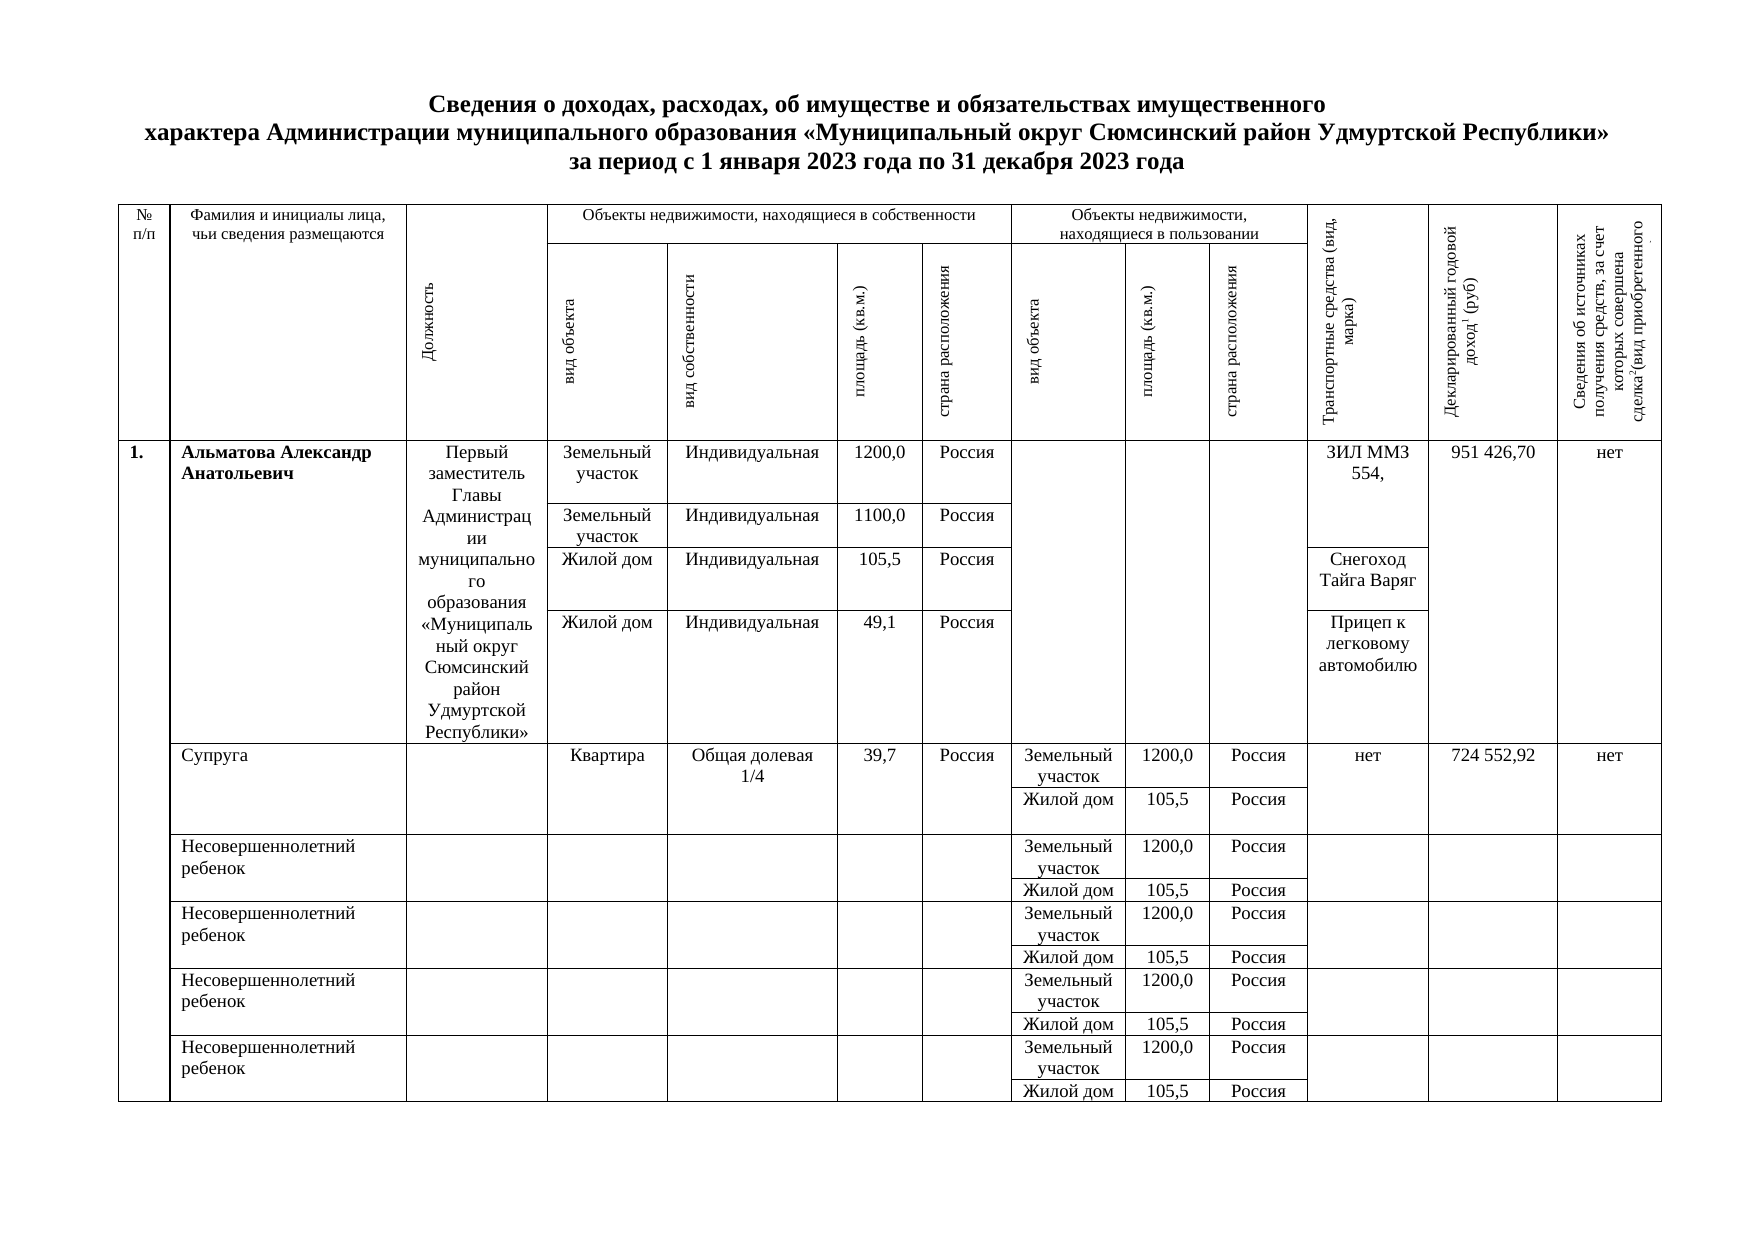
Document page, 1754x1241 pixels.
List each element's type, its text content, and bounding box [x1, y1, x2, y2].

table_cell Россия [1210, 835, 1307, 878]
table_cell ЗИЛ ММЗ 554, [1308, 441, 1428, 547]
table_cell [407, 835, 547, 901]
table_cell 105,5 [838, 548, 922, 609]
table_header Должность [407, 205, 547, 439]
table_cell Россия [923, 441, 1011, 502]
table_cell Россия [1210, 946, 1307, 968]
table_cell вид собственности [668, 244, 837, 439]
table_cell [1012, 441, 1125, 742]
table_cell Земельный участок [1012, 969, 1125, 1012]
table_cell 1200,0 [1126, 969, 1209, 1012]
table_cell [1126, 441, 1209, 742]
table_header Транспортные средства (вид, марка) [1308, 205, 1428, 439]
table_cell [668, 969, 837, 1034]
table_cell [1429, 902, 1557, 968]
table_cell Несовершеннолетний ребенок [171, 1036, 406, 1101]
table_cell нет [1308, 744, 1428, 834]
table_cell 105,5 [1126, 1013, 1209, 1034]
table_cell [838, 835, 922, 901]
text за период с 1 января 2023 года по 31 декабря 2023 года [118, 146, 1636, 175]
table_cell Земельный участок [548, 441, 667, 502]
table_cell [1429, 835, 1557, 901]
table_cell 724 552,92 [1429, 744, 1557, 834]
table_cell вид объекта [1012, 244, 1125, 439]
table_cell 49,1 [838, 611, 922, 742]
table_cell [407, 744, 547, 834]
table_cell [1558, 969, 1661, 1034]
table_cell [923, 1036, 1011, 1101]
table_cell нет [1558, 441, 1661, 742]
table_cell Снегоход Тайга Варяг [1308, 548, 1428, 609]
table_cell Земельный участок [1012, 1036, 1125, 1079]
table_cell Земельный участок [548, 504, 667, 547]
table_cell страна расположения [1210, 244, 1307, 439]
table_cell [1210, 441, 1307, 742]
table_header Декларированный годовой доход1 (руб) [1429, 205, 1557, 439]
table_cell 1200,0 [1126, 1036, 1209, 1079]
table_cell [668, 902, 837, 968]
table_cell [838, 969, 922, 1034]
table_cell [407, 902, 547, 968]
table_header № п/п [119, 205, 169, 439]
table_cell Россия [1210, 902, 1307, 945]
table_header Фамилия и инициалы лица, чьи сведения размещаются [171, 205, 406, 439]
text характера Администрации муниципального образования «Муниципальный округ Сюмсинский район Удмуртской Республики» [118, 117, 1636, 146]
table_cell 951 426,70 [1429, 441, 1557, 742]
table_cell [1308, 835, 1428, 901]
table_cell [668, 1036, 837, 1101]
table_cell Земельный участок [1012, 835, 1125, 878]
table_cell 1200,0 [1126, 902, 1209, 945]
table_cell Альматова Александр Анатольевич [171, 441, 406, 742]
table_cell [1308, 902, 1428, 968]
table_cell Россия [1210, 744, 1307, 787]
table_cell 1200,0 [838, 441, 922, 502]
table_cell площадь (кв.м.) [1126, 244, 1209, 439]
text Сведения о доходах, расходах, об имуществе и обязательствах имущественного [118, 89, 1636, 117]
table_header Объекты недвижимости, находящиеся в пользовании [1012, 205, 1307, 243]
table_cell [548, 902, 667, 968]
table_cell Россия [1210, 788, 1307, 834]
table_cell вид объекта [548, 244, 667, 439]
table_cell Земельный участок [1012, 744, 1125, 787]
table_cell страна расположения [923, 244, 1011, 439]
table_cell Жилой дом [1012, 788, 1125, 834]
table_cell 1200,0 [1126, 744, 1209, 787]
table_cell Россия [1210, 1080, 1307, 1101]
table_cell Россия [923, 504, 1011, 547]
table_cell Россия [1210, 1036, 1307, 1079]
table_cell Земельный участок [1012, 902, 1125, 945]
table_cell 105,5 [1126, 788, 1209, 834]
table_cell [407, 1036, 547, 1101]
table_cell [1308, 969, 1428, 1034]
table_cell [1558, 1036, 1661, 1101]
table_cell [1558, 835, 1661, 901]
table_cell нет [1558, 744, 1661, 834]
table_cell Супруга [171, 744, 406, 834]
table_cell площадь (кв.м.) [838, 244, 922, 439]
table_cell [548, 1036, 667, 1101]
table_cell [923, 969, 1011, 1034]
table_cell Россия [1210, 969, 1307, 1012]
table_cell [1308, 1036, 1428, 1101]
table_cell Жилой дом [548, 611, 667, 742]
table_cell Несовершеннолетний ребенок [171, 969, 406, 1034]
table_cell Жилой дом [1012, 1080, 1125, 1101]
table_cell 105,5 [1126, 946, 1209, 968]
table_cell Жилой дом [1012, 1013, 1125, 1034]
table_cell 105,5 [1126, 1080, 1209, 1101]
table_cell [119, 441, 169, 1101]
table_cell [1558, 902, 1661, 968]
table_cell Первый заместитель Главы Администрации муниципального образования «Муниципальный округ Сюмсинский район Удмуртской Республики» [407, 441, 547, 742]
table_cell 1100,0 [838, 504, 922, 547]
table_cell Индивидуальная [668, 548, 837, 609]
table_cell Россия [923, 744, 1011, 834]
table_cell [407, 969, 547, 1034]
table_cell Жилой дом [548, 548, 667, 609]
table_cell [923, 835, 1011, 901]
table_cell [548, 969, 667, 1034]
table_cell [838, 1036, 922, 1101]
table_cell Несовершеннолетний ребенок [171, 902, 406, 968]
table_cell Прицеп к легковому автомобилю [1308, 611, 1428, 742]
table_cell Россия [1210, 879, 1307, 901]
table_cell [923, 902, 1011, 968]
table_cell [548, 835, 667, 901]
table_cell Несовершеннолетний ребенок [171, 835, 406, 901]
table_cell Россия [923, 548, 1011, 609]
table_cell [1429, 969, 1557, 1034]
table_header Сведения об источниках получения средств, за счет которых совершена сделка2(вид приобретенного имущества, источники) [1558, 205, 1661, 439]
table_cell Россия [923, 611, 1011, 742]
table_cell Россия [1210, 1013, 1307, 1034]
table_cell Жилой дом [1012, 946, 1125, 968]
table_cell Индивидуальная [668, 441, 837, 502]
table_cell [838, 902, 922, 968]
table_cell Общая долевая 1/4 [668, 744, 837, 834]
table_cell Квартира [548, 744, 667, 834]
table_cell Жилой дом [1012, 879, 1125, 901]
table_cell Индивидуальная [668, 504, 837, 547]
table_cell 105,5 [1126, 879, 1209, 901]
table_cell [1429, 1036, 1557, 1101]
table_cell Индивидуальная [668, 611, 837, 742]
table_cell 39,7 [838, 744, 922, 834]
table_cell 1200,0 [1126, 835, 1209, 878]
table_cell [668, 835, 837, 901]
table_header Объекты недвижимости, находящиеся в собственности [548, 205, 1011, 243]
